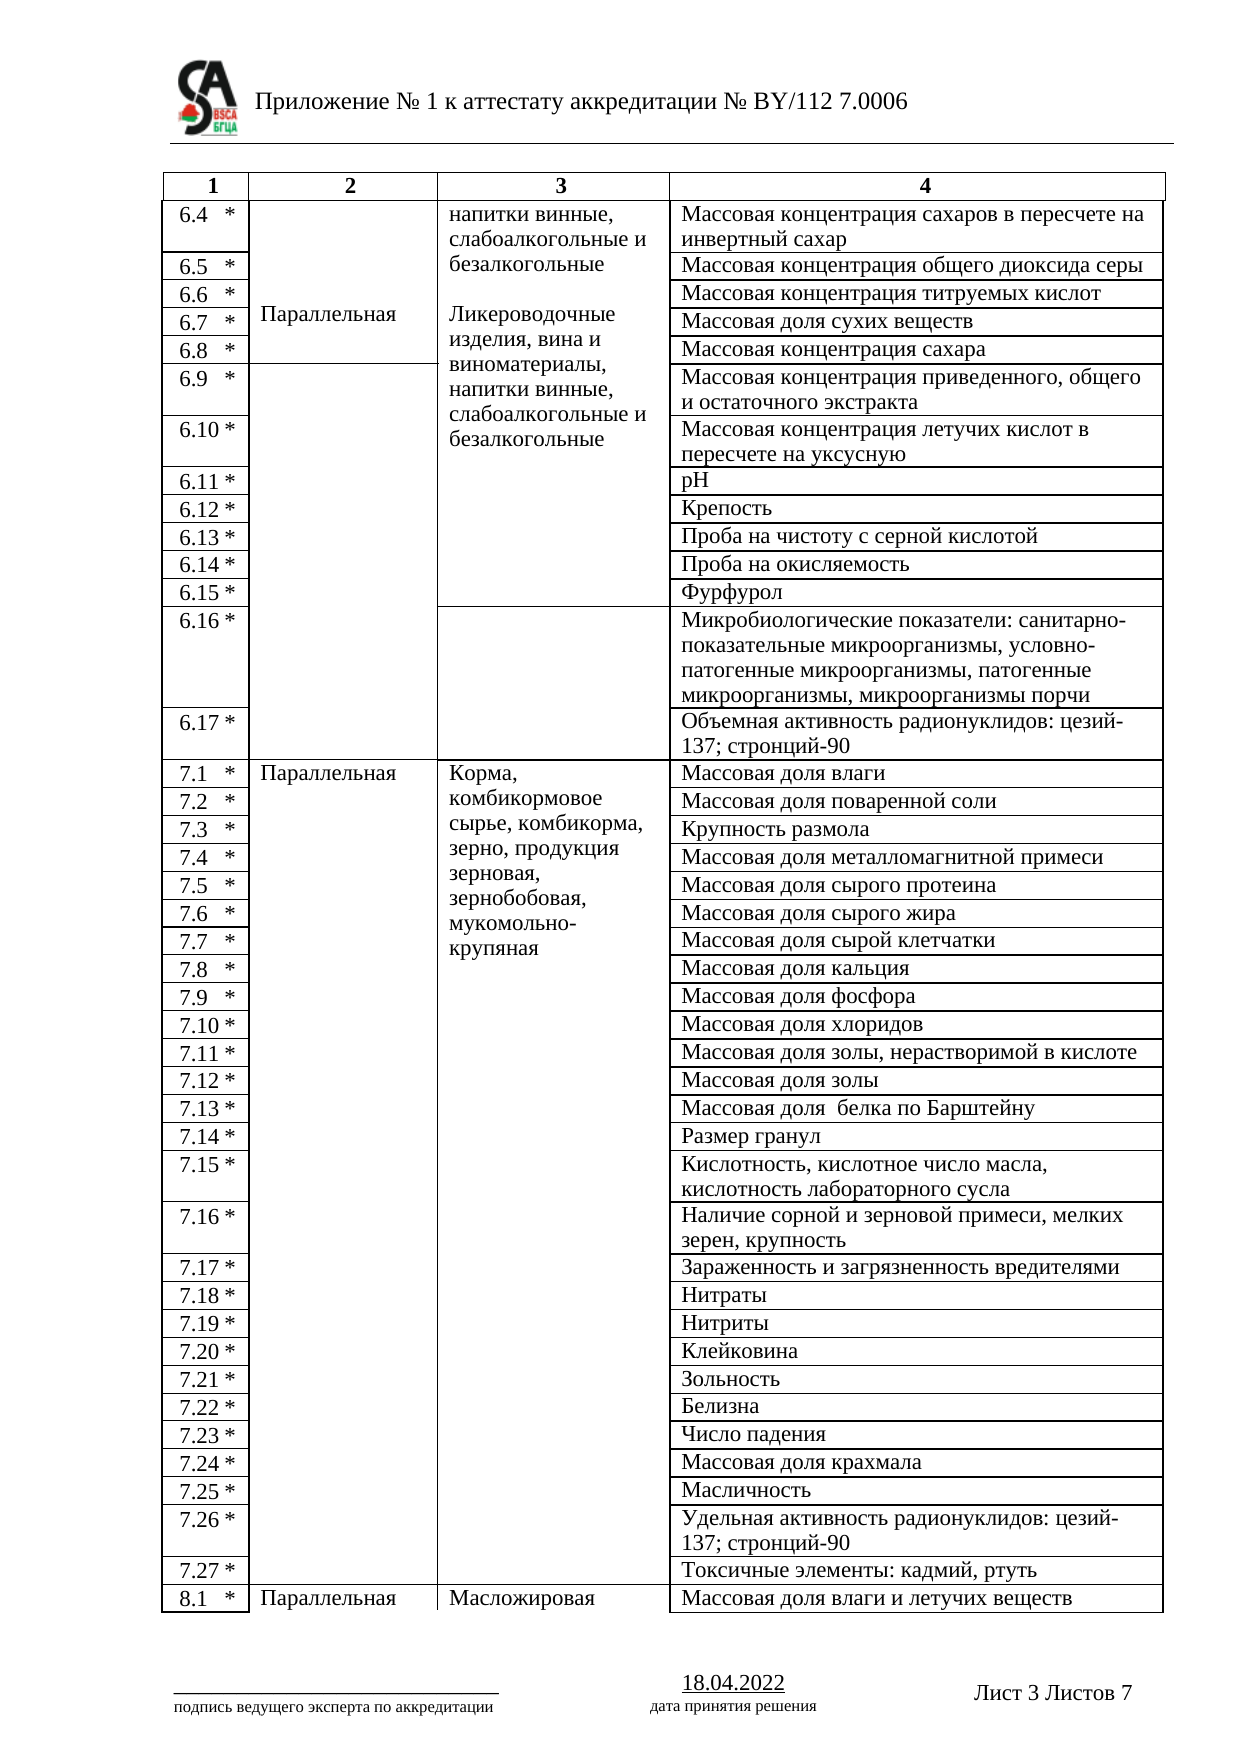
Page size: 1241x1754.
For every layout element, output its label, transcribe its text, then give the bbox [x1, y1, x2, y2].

table_cell * [163, 1557, 248, 1583]
table_cell Массовая концентрация сахаров в пересчете на инвертный сахар [671, 201, 1162, 251]
table_cell * [163, 495, 248, 522]
table_cell Массовая концентрация титруемых кислот [671, 281, 1162, 307]
table_cell * [163, 523, 248, 550]
table_cell Массовая доля сухих веществ [671, 309, 1162, 335]
table_cell * [163, 467, 248, 494]
table_cell * [163, 983, 248, 1010]
table_header 2 [249, 173, 437, 200]
table_cell Клейковина [671, 1338, 1162, 1364]
table_cell Массовая доля металломагнитной примеси [671, 844, 1162, 871]
table_cell Крепость [671, 496, 1162, 522]
table_cell * [163, 1095, 248, 1122]
table_cell * [163, 1505, 248, 1556]
table_cell Крупность размола [671, 816, 1162, 843]
table_cell * [163, 336, 248, 363]
table_cell Белизна [671, 1394, 1162, 1420]
table_cell Нитриты [671, 1310, 1162, 1337]
table_cell [438, 607, 669, 759]
table_cell Число падения [671, 1422, 1162, 1448]
table_cell Массовая доля крахмала [671, 1450, 1162, 1476]
table_cell Наличие сорной и зерновой примеси, мелких зерен, крупность [671, 1203, 1162, 1253]
table_cell * [163, 1151, 248, 1201]
table_cell Кислотность, кислотное число масла, кислотность лабораторного сусла [671, 1151, 1162, 1201]
table_cell * [163, 1394, 248, 1420]
table_cell Зольность [671, 1366, 1162, 1392]
table_cell Проба на окисляемость [671, 552, 1162, 578]
table_cell Параллельная Параллельная [250, 1585, 438, 1611]
table_cell Микробиологические показатели: санитарно-показательные микроорганизмы, условно-патогенные микроорганизмы, патогенные микроорганизмы, микроорганизмы порчи [671, 607, 1162, 707]
table_cell Массовая доля кальция [671, 956, 1162, 982]
table_cell [438, 1556, 669, 1583]
table_cell * [163, 1585, 248, 1611]
table_cell * [163, 1421, 248, 1448]
table_header 1 [164, 173, 248, 200]
table_cell Массовая доля хлоридов [671, 1012, 1162, 1038]
table_cell Проба на чистоту с серной кислотой [671, 524, 1162, 550]
table_cell * [163, 308, 248, 335]
table_cell * [163, 1067, 248, 1094]
table_cell рН [671, 468, 1162, 494]
table_cell * [163, 1449, 248, 1476]
table_cell Массовая доля сырого протеина [671, 872, 1162, 898]
table_cell Массовая концентрация сахара [671, 337, 1162, 363]
table_header 3 [438, 173, 669, 200]
table_header 4 [670, 173, 1165, 200]
table_cell Массовая концентрация летучих кислот в пересчете на уксусную [671, 416, 1162, 466]
table_cell * [163, 900, 248, 926]
table_cell Массовая доля сырого жира [671, 900, 1162, 926]
table_cell [250, 1556, 437, 1583]
table_cell Массовая доля белка по Барштейну [671, 1096, 1162, 1122]
table_cell Массовая доля сырой клетчатки [671, 928, 1162, 954]
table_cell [438, 1585, 669, 1611]
table_cell * [163, 280, 248, 307]
table_cell * [163, 788, 248, 815]
table_cell * [163, 760, 248, 787]
table_cell * [163, 1366, 248, 1392]
table_cell Корма, комбикормовое сырье, комбикорма, зерно, продукция зерновая, зернобобовая, мукомольно-крупяная [438, 761, 669, 1556]
table_cell * [163, 872, 248, 898]
table_cell * [163, 1338, 248, 1364]
table_cell Массовая концентрация общего диоксида серы [671, 253, 1162, 279]
table_cell * [163, 1202, 248, 1253]
table_cell * [163, 1477, 248, 1504]
table_cell * [163, 579, 248, 606]
table_cell * [163, 551, 248, 578]
table_cell * [163, 1310, 248, 1337]
table_cell * [163, 708, 248, 759]
table_cell * [163, 1254, 248, 1281]
table_cell * [163, 416, 248, 466]
table_cell * [163, 844, 248, 871]
table_cell * [163, 955, 248, 982]
table_cell * [163, 607, 248, 707]
table_cell * [163, 1039, 248, 1066]
table_cell Массовая доля поваренной соли [671, 788, 1162, 815]
table_cell * [163, 816, 248, 843]
table_cell * [163, 253, 248, 279]
table_cell Нитраты [671, 1282, 1162, 1309]
table_cell Токсичные элементы: кадмий, ртуть [671, 1557, 1162, 1583]
table_cell * [163, 1123, 248, 1150]
table_cell * [163, 1282, 248, 1309]
table_cell [250, 606, 437, 759]
table_cell Размер гранул [671, 1123, 1162, 1150]
table_cell Массовая концентрация приведенного, общего и остаточного экстракта [671, 365, 1162, 414]
table_cell Зараженность и загрязненность вредителями [671, 1255, 1162, 1281]
table_cell Фурфурол [671, 580, 1162, 606]
table_cell * [163, 1011, 248, 1038]
table_cell Параллельная [250, 760, 437, 1556]
table_cell * [163, 201, 248, 251]
table_cell * [163, 364, 248, 414]
table_cell Массовая доля золы [671, 1068, 1162, 1094]
table_cell Массовая доля влаги [671, 761, 1162, 787]
table_cell [250, 364, 437, 606]
table_cell Удельная активность радионуклидов: цезий-137; стронций-90 [671, 1506, 1162, 1556]
table_cell * [163, 928, 248, 954]
table_cell Массовая доля золы, нерастворимой в кислоте [671, 1040, 1162, 1066]
picture [177, 59, 239, 136]
table_cell Объемная активность радионуклидов: цезий-137; стронций-90 [671, 709, 1162, 759]
table_cell Массовая доля фосфора [671, 984, 1162, 1010]
table_cell Масличность [671, 1478, 1162, 1504]
table_cell Массовая доля влаги и летучих веществ [671, 1585, 1162, 1611]
